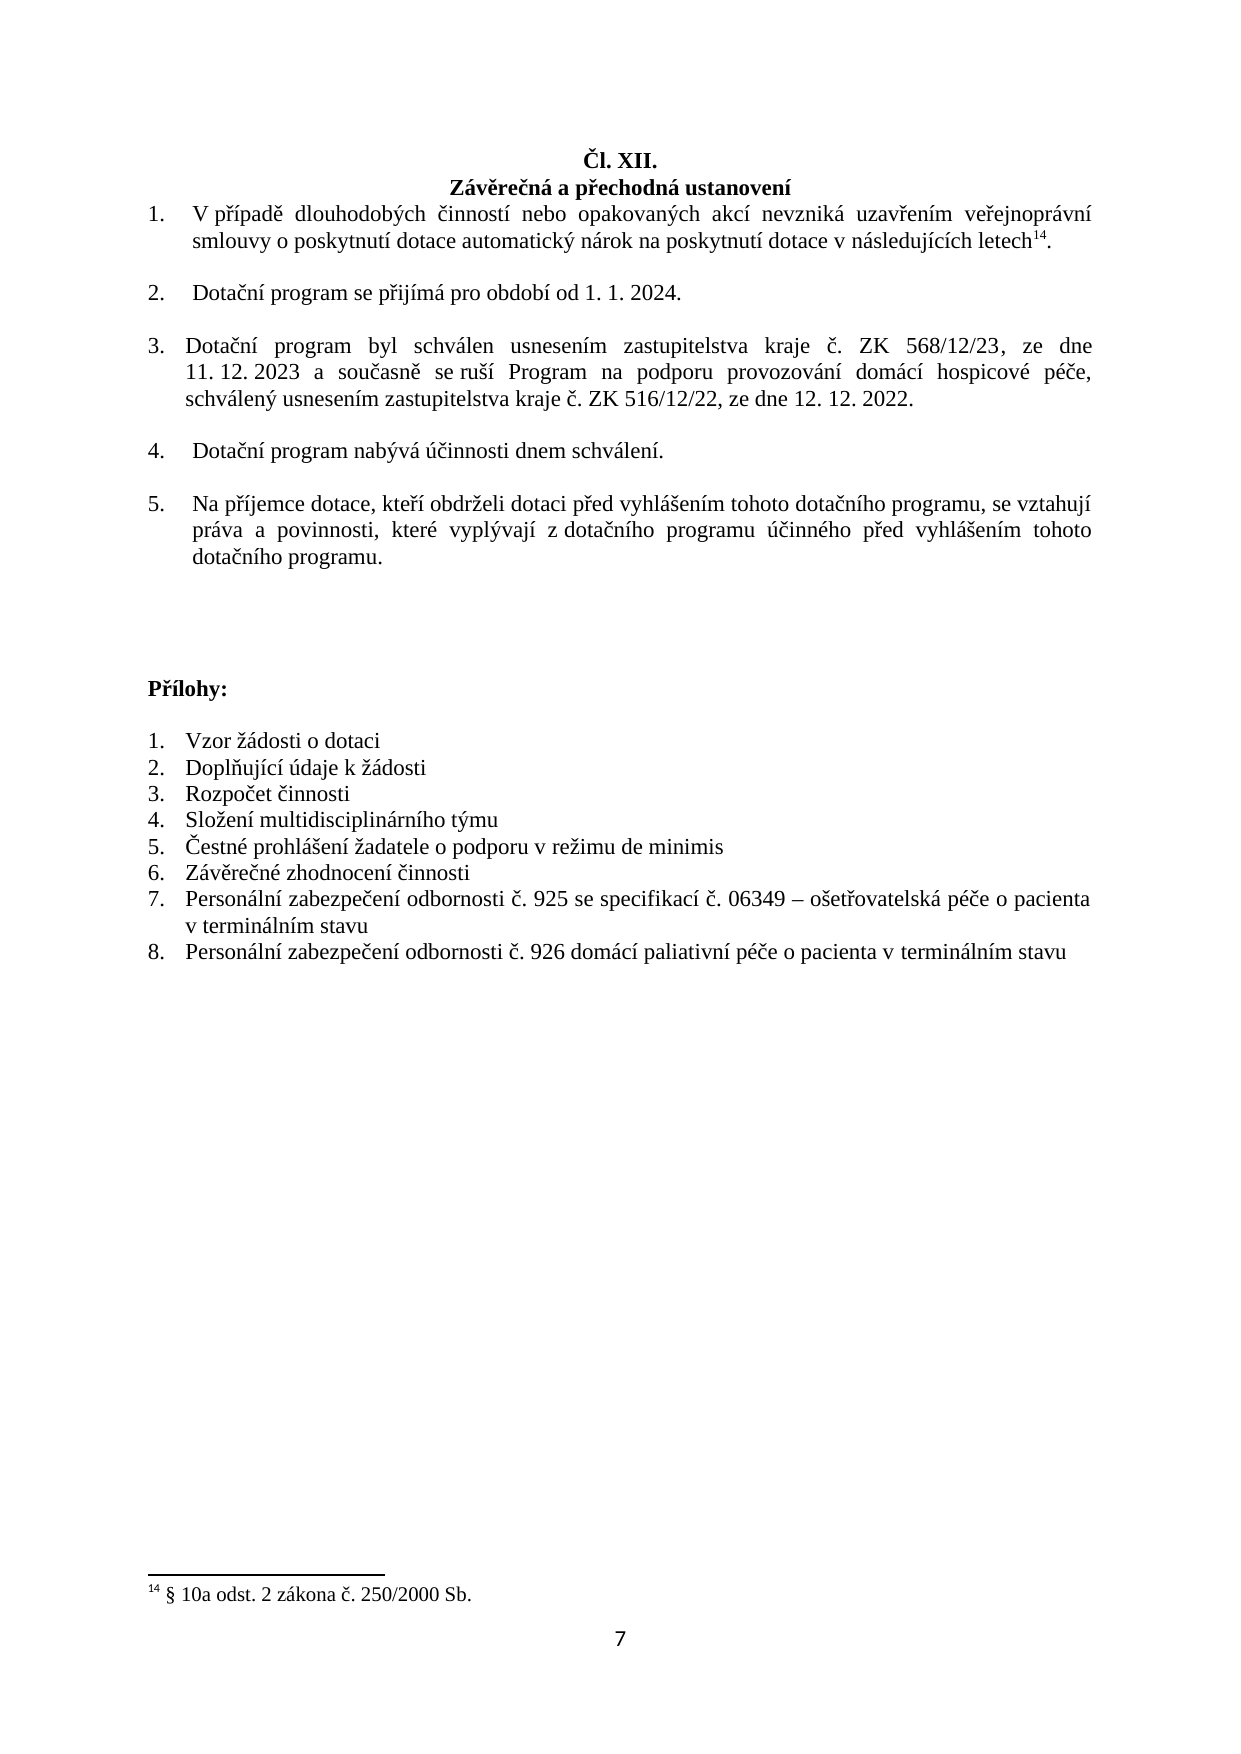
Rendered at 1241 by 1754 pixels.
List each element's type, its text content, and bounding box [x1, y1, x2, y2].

list Personální zabezpečení odbornosti č. 925 se specifikací č. 06349 – ošetřovatelská péče o pacienta v terminálním stavu [148, 886, 1093, 938]
text Čl. XII. [148, 148, 1093, 174]
list Čestné prohlášení žadatele o podporu v režimu de minimis [148, 833, 1093, 859]
list Rozpočet činnosti [148, 780, 1093, 806]
list Dotační program se přijímá pro období od 1. 1. 2024. [148, 279, 1093, 306]
list Dotační program nabývá účinnosti dnem schválení. [148, 437, 1093, 464]
list Doplňující údaje k žádosti [148, 754, 1093, 780]
list Složení multidisciplinárního týmu [148, 806, 1093, 833]
list Dotační program byl schválen usnesením zastupitelstva kraje č. ZK 568/12/23, ze dne 11. 12. 2023 a současně se ruší Program na podporu provozování domácí hospicové péče, schválený usnesením zastupitelstva kraje č. ZK 516/12/22, ze dne 12. 12. 2022. [148, 332, 1093, 411]
text Závěrečná a přechodná ustanovení [148, 174, 1093, 200]
text Přílohy: [148, 675, 1093, 701]
list Na příjemce dotace, kteří obdrželi dotaci před vyhlášením tohoto dotačního programu, se vztahují práva a povinnosti, které vyplývají z dotačního programu účinného před vyhlášením tohoto dotačního programu. [148, 490, 1093, 569]
list Závěrečné zhodnocení činnosti [148, 859, 1093, 886]
list Vzor žádosti o dotaci [148, 727, 1093, 754]
list V případě dlouhodobých činností nebo opakovaných akcí nevzniká uzavřením veřejnoprávní smlouvy o poskytnutí dotace automatický nárok na poskytnutí dotace v následujících letech. [148, 200, 1093, 253]
list Personální zabezpečení odbornosti č. 926 domácí paliativní péče o pacienta v terminálním stavu [148, 938, 1093, 964]
